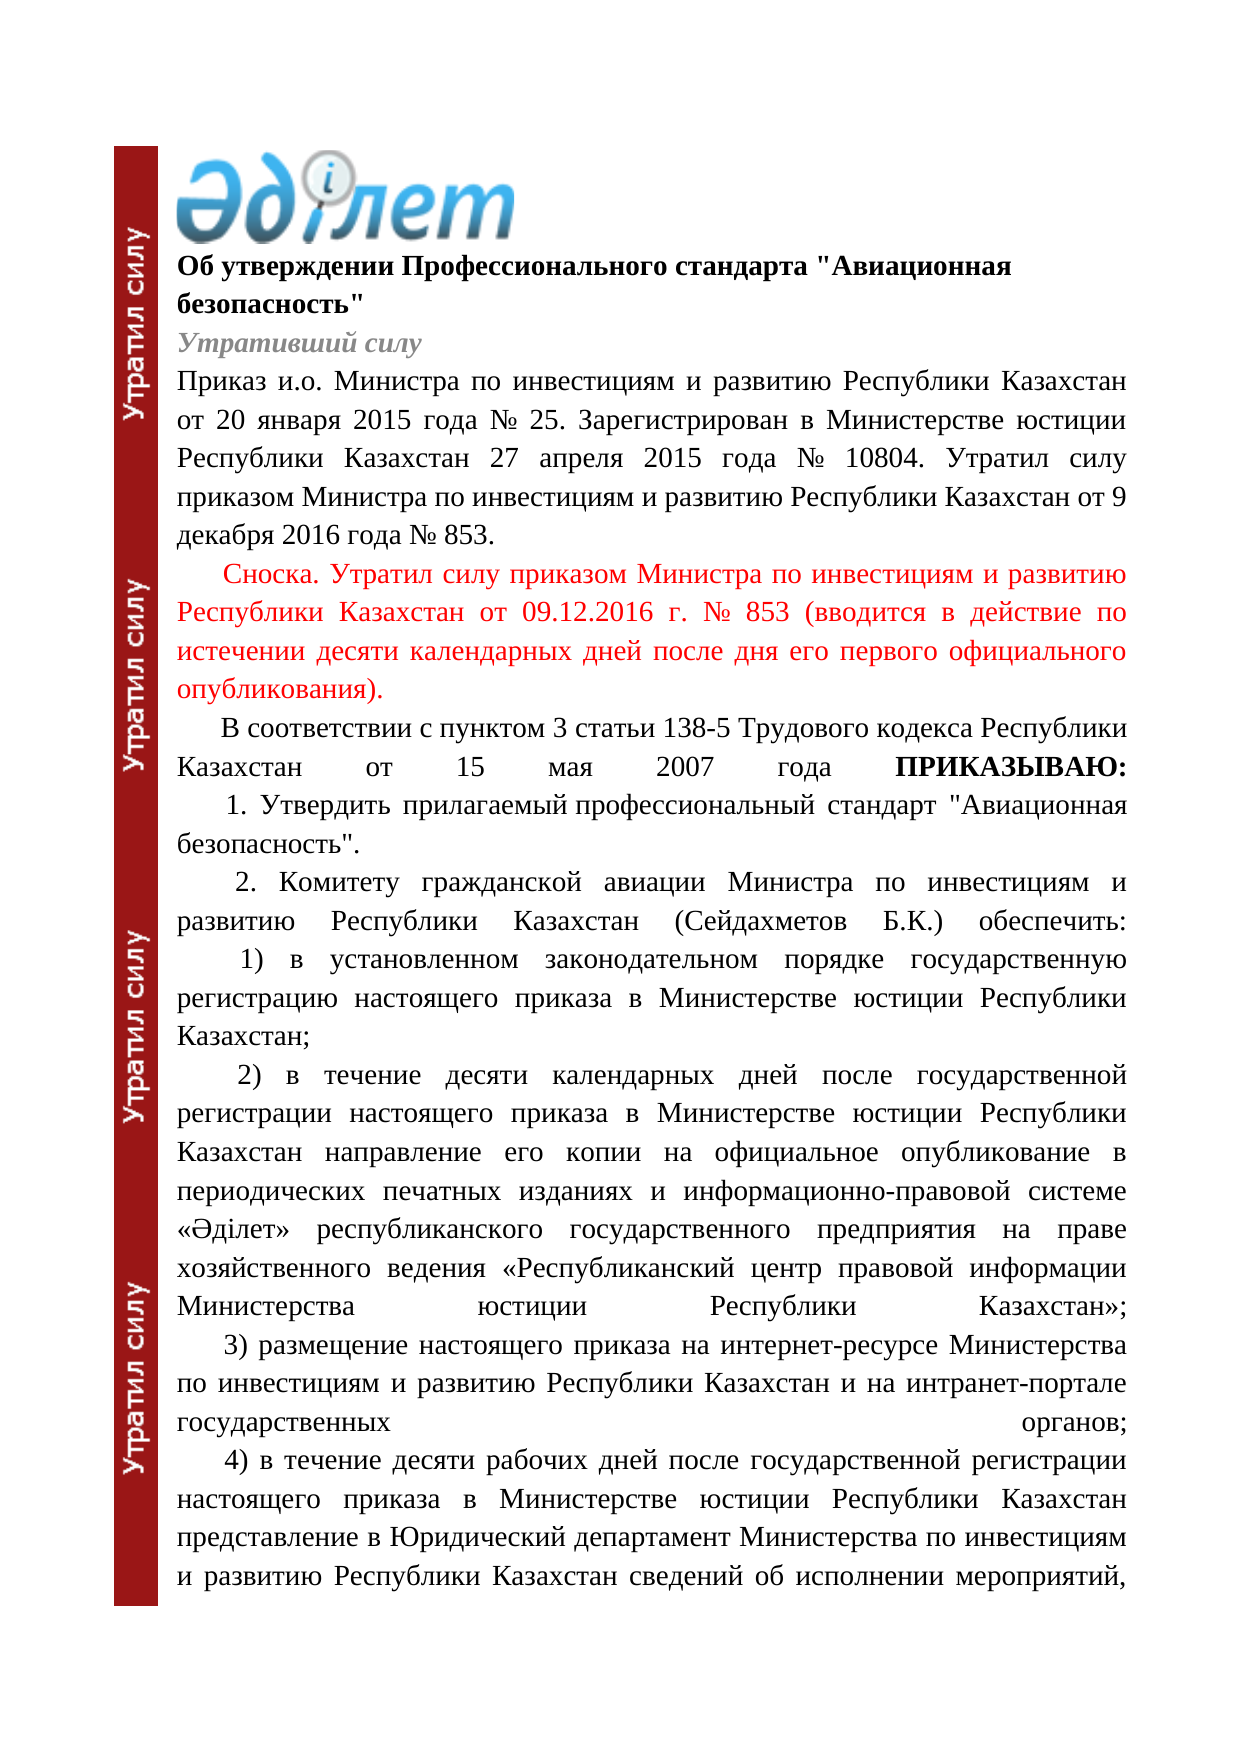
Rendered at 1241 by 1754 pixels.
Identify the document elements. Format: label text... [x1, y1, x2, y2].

picture [114, 358, 158, 363]
text Об утверждении Профессионального стандарта "Авиационная безопасность" [112, 248, 1128, 320]
picture [114, 705, 158, 710]
picture [114, 146, 158, 248]
text Приказ и.о. Министра по инвестициям и развитию Республики Казахстан от 20 января 2015 года № 25. Зарегистрирован в Министерстве юстиции Республики Казахстан 27 апреля 2015 года № 10804. Утратил силу приказом Министра по инвестициям и развитию Республики Казахстан от 9 декабря 2016 года № 853. [112, 363, 1128, 551]
text Сноска. Утратил силу приказом Министра по инвестициям и развитию Республики Казахстан от 09.12.2016 г. № 853 (вводится в действие по истечении десяти календарных дней после дня его первого официального опубликования). [112, 556, 1128, 705]
picture [176, 150, 515, 244]
picture [114, 551, 158, 556]
picture [114, 320, 158, 325]
text Утративший силу [112, 325, 1128, 358]
picture [114, 1592, 158, 1606]
